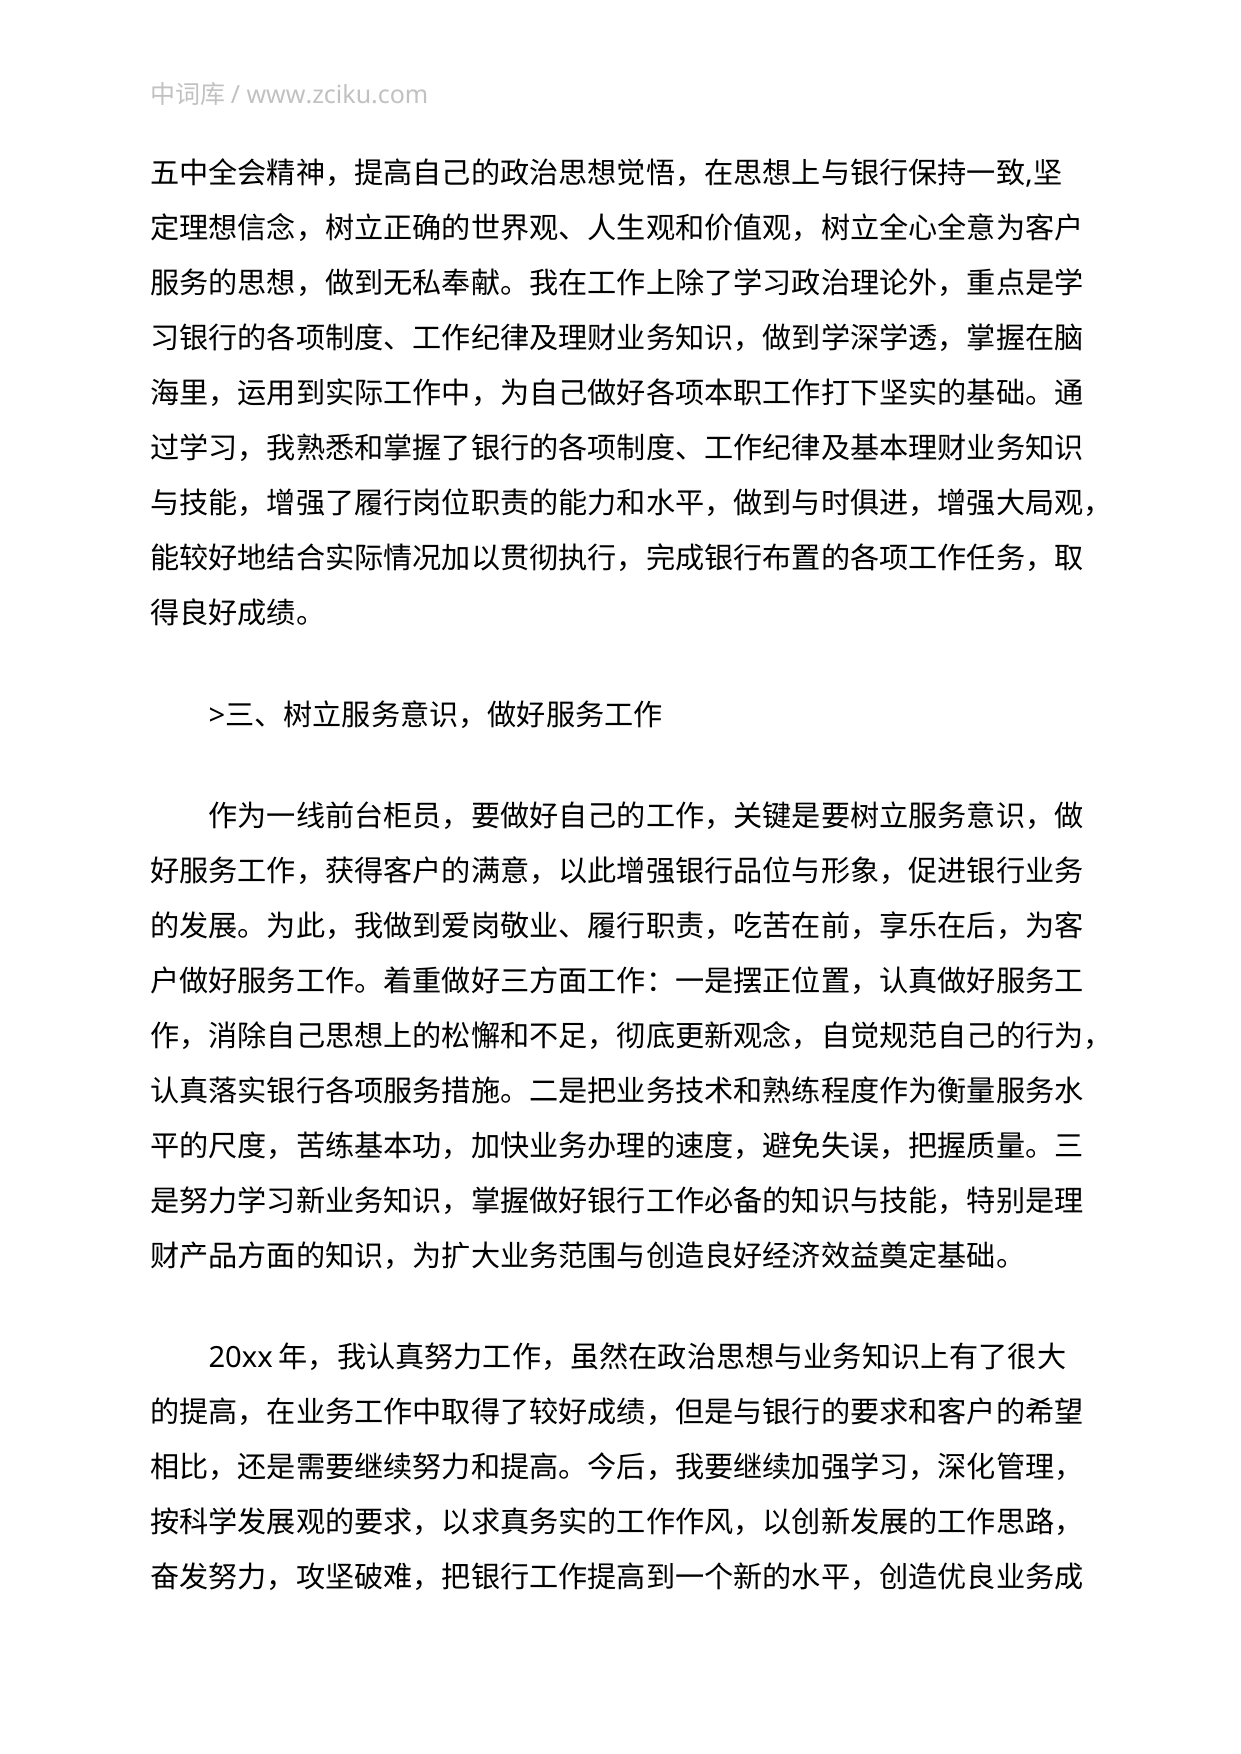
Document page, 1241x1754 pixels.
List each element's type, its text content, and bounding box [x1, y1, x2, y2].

text 作为一线前台柜员，要做好自己的工作，关键是要树立服务意识，做好服务工作，获得客户的满意，以此增强银行品位与形象，促进银行业务的发展。为此，我做到爱岗敬业、履行职责，吃苦在前，享乐在后，为客户做好服务工作。着重做好三方面工作：一是摆正位置，认真做好服务工作，消除自己思想上的松懈和不足，彻底更新观念，自觉规范自己的行为，认真落实银行各项服务措施。二是把业务技术和熟练程度作为衡量服务水平的尺度，苦练基本功，加快业务办理的速度，避免失误，把握质量。三是努力学习新业务知识，掌握做好银行工作必备的知识与技能，特别是理财产品方面的知识，为扩大业务范围与创造良好经济效益奠定基础。 [150, 793, 1090, 1274]
text >三、树立服务意识，做好服务工作 [150, 691, 1090, 733]
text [150, 150, 1090, 632]
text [150, 1334, 1090, 1596]
